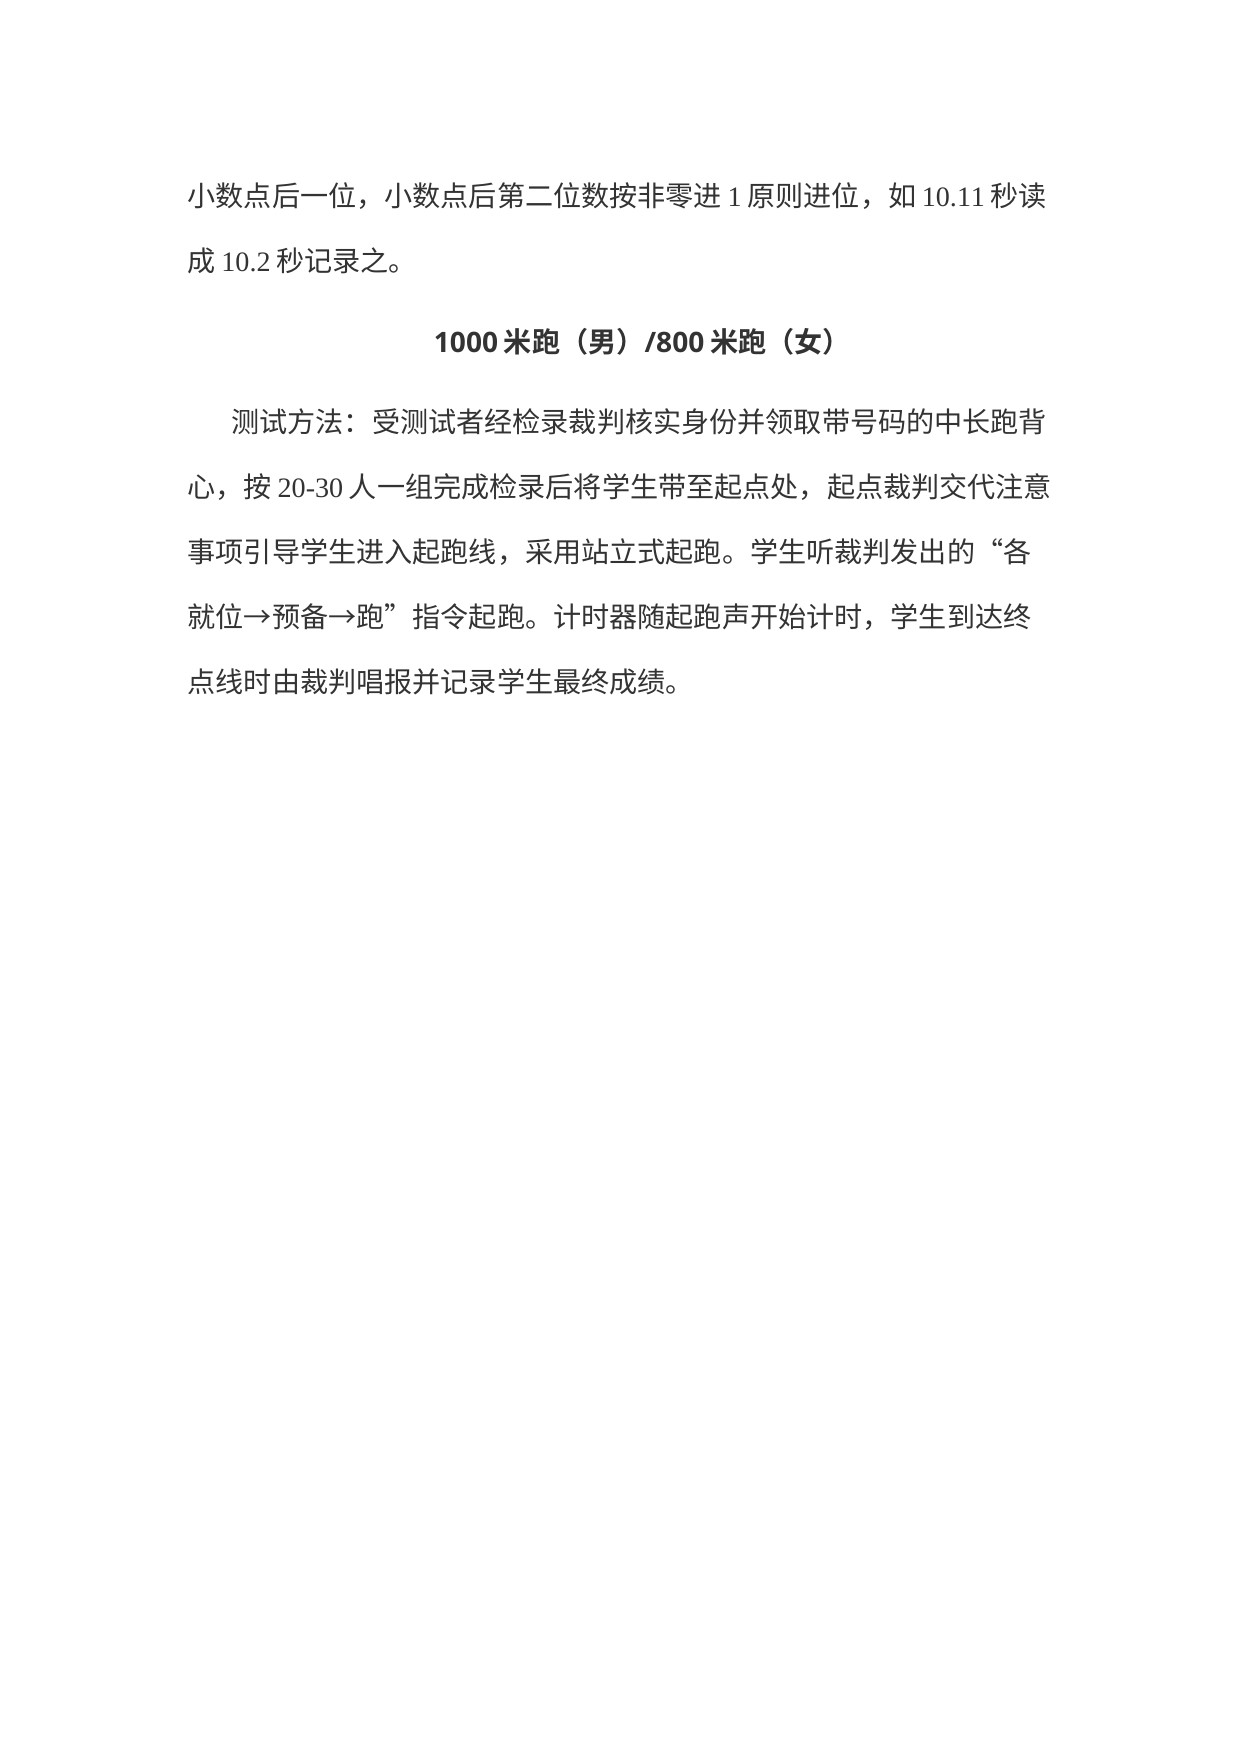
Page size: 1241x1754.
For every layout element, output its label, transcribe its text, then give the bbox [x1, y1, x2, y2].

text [187, 162, 1053, 292]
text 1000米跑（男）/800米跑（女） [187, 308, 1053, 373]
text 测试方法：受测试者经检录裁判核实身份并领取带号码的中长跑背心，按20-30人一组完成检录后将学生带至起点处，起点裁判交代注意事项引导学生进入起跑线，采用站立式起跑。学生听裁判发出的“各就位→预备→跑”指令起跑。计时器随起跑声开始计时，学生到达终点线时由裁判唱报并记录学生最终成绩。 [187, 388, 1053, 713]
